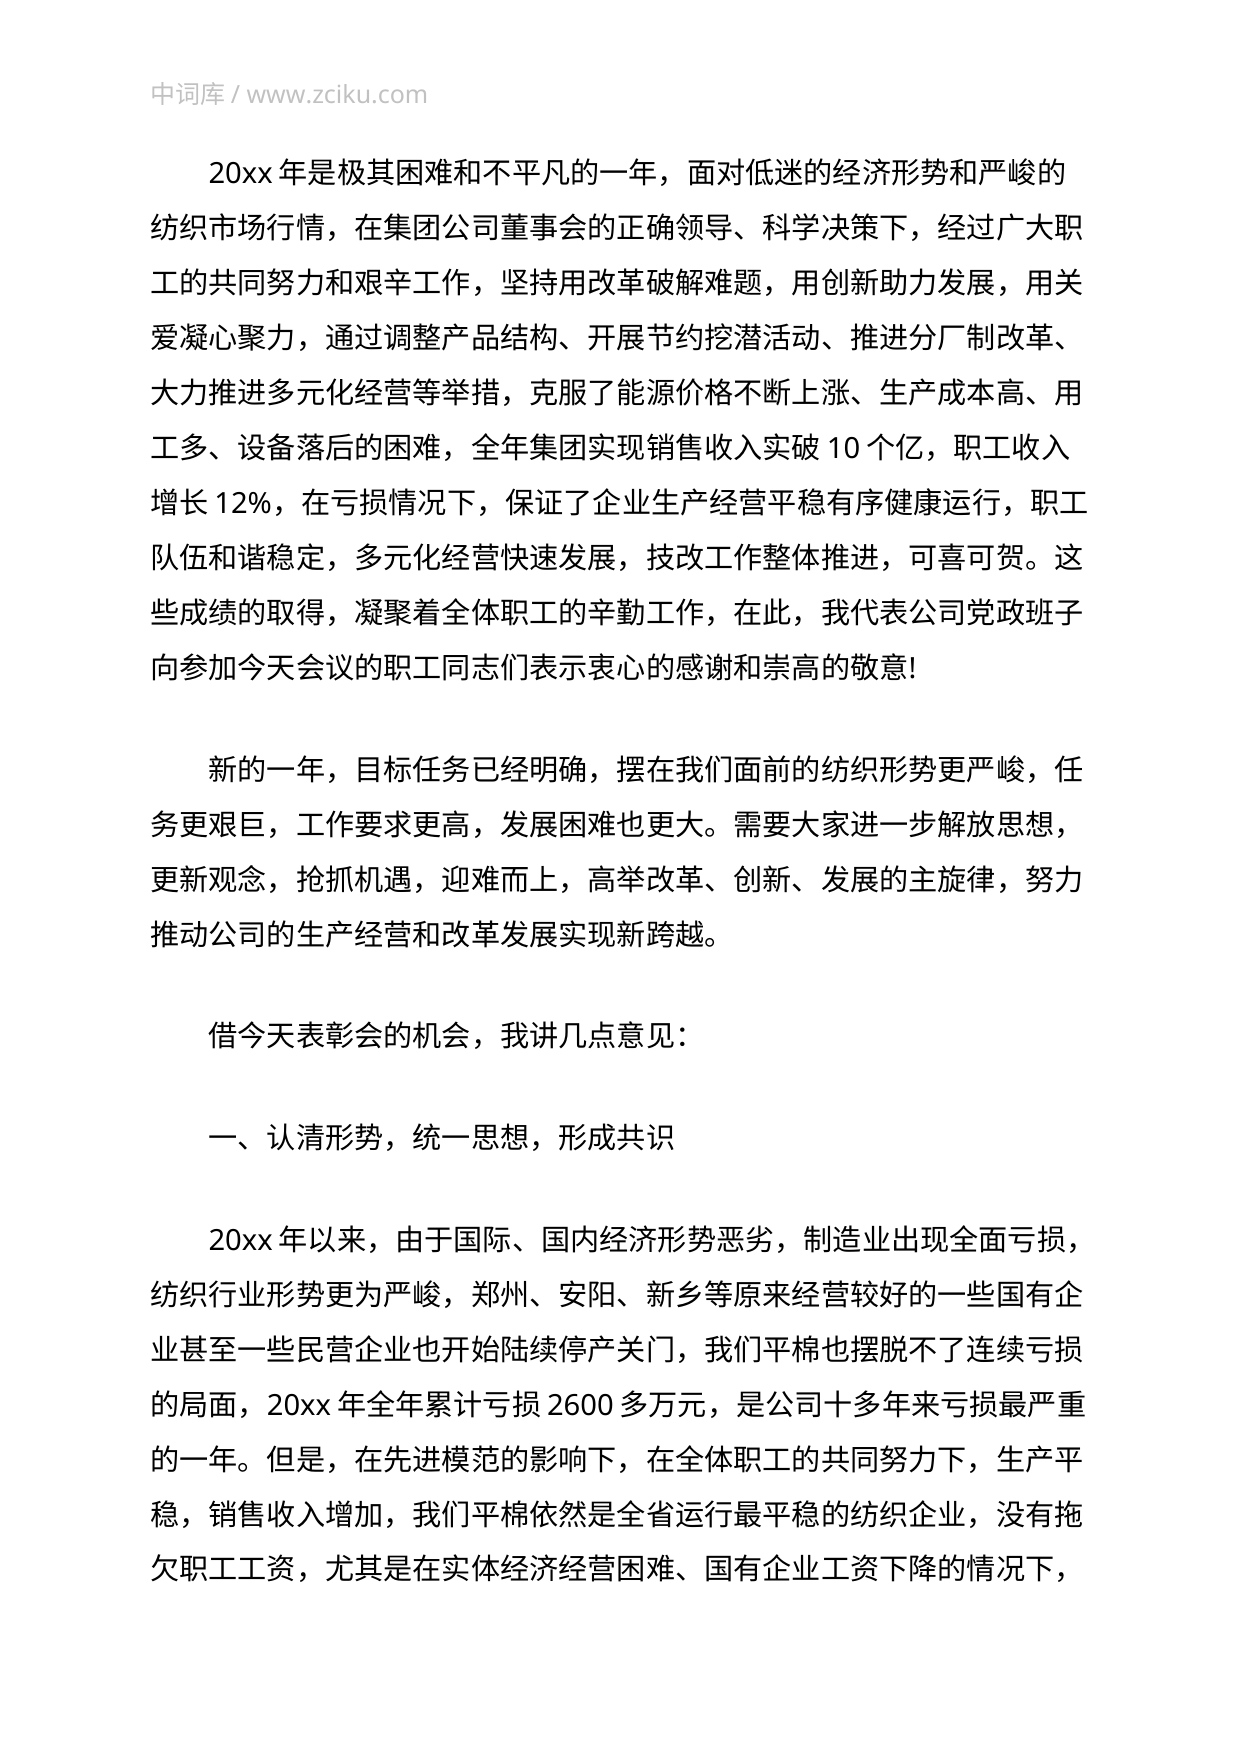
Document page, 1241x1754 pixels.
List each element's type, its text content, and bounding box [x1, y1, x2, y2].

text 20xx年是极其困难和不平凡的一年，面对低迷的经济形势和严峻的纺织市场行情，在集团公司董事会的正确领导、科学决策下，经过广大职工的共同努力和艰辛工作，坚持用改革破解难题，用创新助力发展，用关爱凝心聚力，通过调整产品结构、开展节约挖潜活动、推进分厂制改革、大力推进多元化经营等举措，克服了能源价格不断上涨、生产成本高、用工多、设备落后的困难，全年集团实现销售收入实破10个亿，职工收入增长12%，在亏损情况下，保证了企业生产经营平稳有序健康运行，职工队伍和谐稳定，多元化经营快速发展，技改工作整体推进，可喜可贺。这些成绩的取得，凝聚着全体职工的辛勤工作，在此，我代表公司党政班子向参加今天会议的职工同志们表示衷心的感谢和崇高的敬意! [150, 150, 1090, 687]
text 一、认清形势，统一思想，形成共识 [150, 1114, 1090, 1157]
text 借今天表彰会的机会，我讲几点意见： [150, 1013, 1090, 1055]
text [150, 1216, 1090, 1588]
text 新的一年，目标任务已经明确，摆在我们面前的纺织形势更严峻，任务更艰巨，工作要求更高，发展困难也更大。需要大家进一步解放思想，更新观念，抢抓机遇，迎难而上，高举改革、创新、发展的主旋律，努力推动公司的生产经营和改革发展实现新跨越。 [150, 746, 1090, 953]
